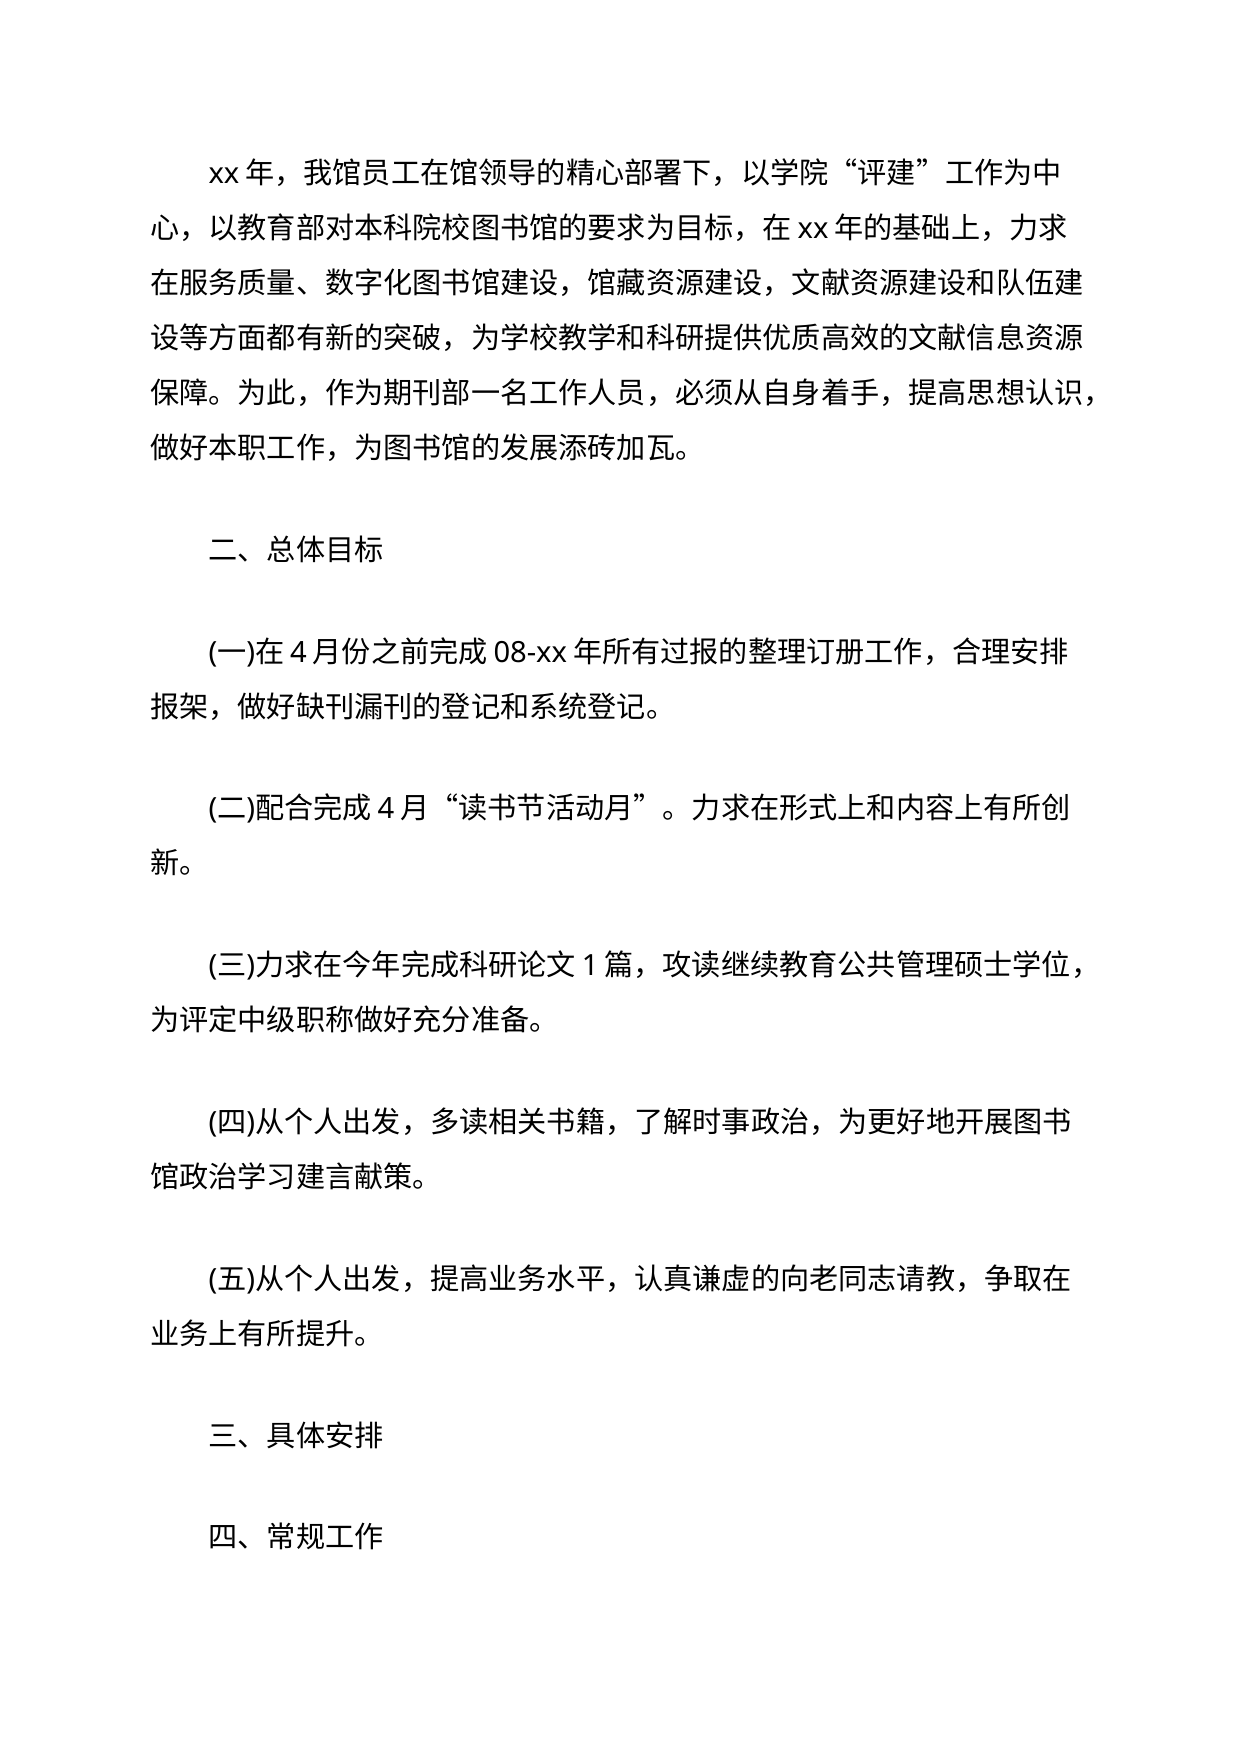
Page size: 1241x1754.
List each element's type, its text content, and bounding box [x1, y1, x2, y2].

text (四)从个人出发，多读相关书籍，了解时事政治，为更好地开展图书馆政治学习建言献策。 [150, 1098, 1090, 1196]
text (三)力求在今年完成科研论文1篇，攻读继续教育公共管理硕士学位，为评定中级职称做好充分准备。 [150, 942, 1090, 1039]
text 四、常规工作 [150, 1514, 1090, 1556]
text xx年，我馆员工在馆领导的精心部署下，以学院“评建”工作为中心，以教育部对本科院校图书馆的要求为目标，在xx年的基础上，力求在服务质量、数字化图书馆建设，馆藏资源建设，文献资源建设和队伍建设等方面都有新的突破，为学校教学和科研提供优质高效的文献信息资源保障。为此，作为期刊部一名工作人员，必须从自身着手，提高思想认识，做好本职工作，为图书馆的发展添砖加瓦。 [150, 150, 1090, 467]
text 三、具体安排 [150, 1412, 1090, 1454]
text (一)在4月份之前完成08-xx年所有过报的整理订册工作，合理安排报架，做好缺刊漏刊的登记和系统登记。 [150, 628, 1090, 726]
text 二、总体目标 [150, 526, 1090, 569]
text (二)配合完成4月“读书节活动月”。力求在形式上和内容上有所创新。 [150, 785, 1090, 882]
text (五)从个人出发，提高业务水平，认真谦虚的向老同志请教，争取在业务上有所提升。 [150, 1255, 1090, 1353]
